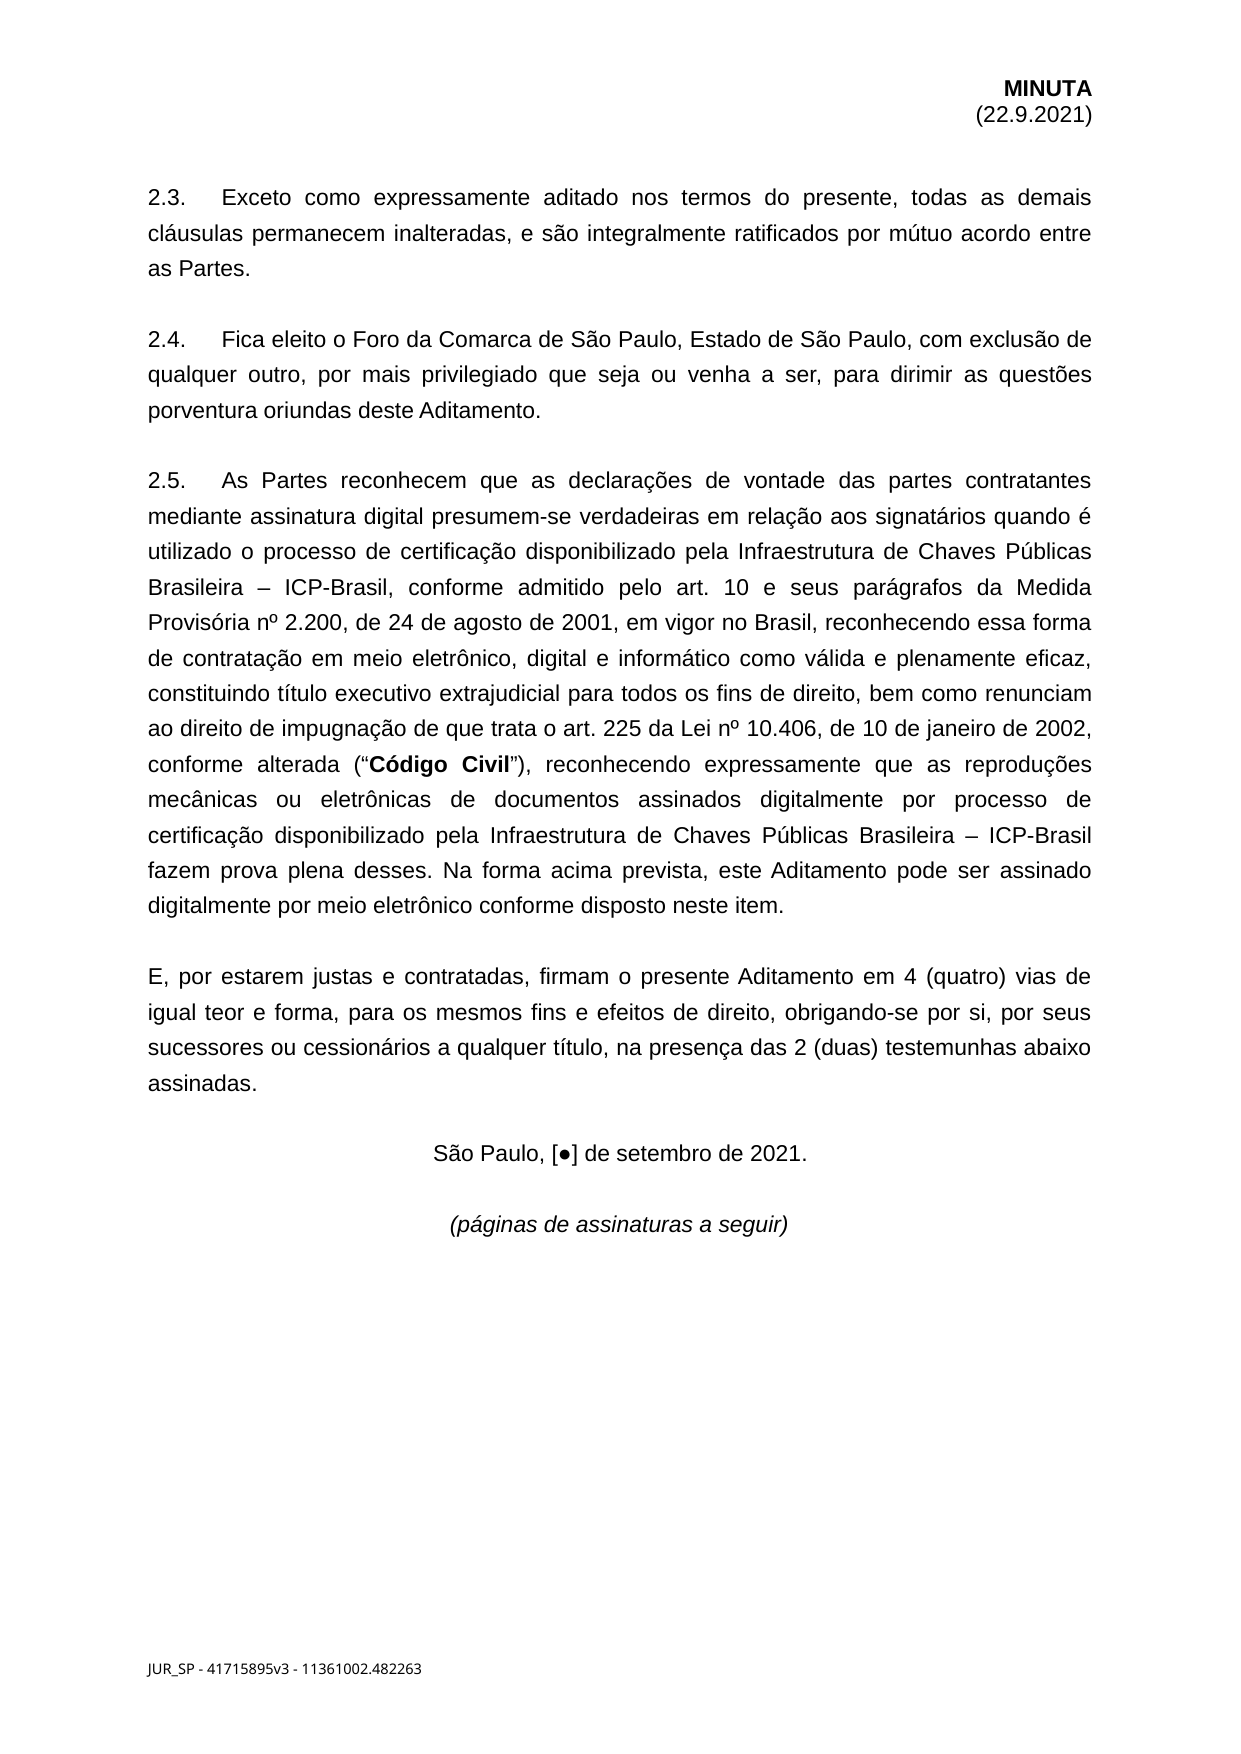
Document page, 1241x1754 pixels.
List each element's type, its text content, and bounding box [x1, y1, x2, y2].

text (páginas de assinaturas a seguir) [148, 1204, 1092, 1240]
list 2.4. Fica eleito o Foro da Comarca de São Paulo, Estado de São Paulo, com exclusão de qualquer outro, por mais privilegiado que seja ou venha a ser, para dirimir as questões porventura oriundas deste Aditamento. [148, 319, 1092, 425]
list E, por estarem justas e contratadas, firmam o presente Aditamento em 4 (quatro) vias de igual teor e forma, para os mesmos fins e efeitos de direito, obrigando-se por si, por seus sucessores ou cessionários a qualquer título, na presença das 2 (duas) testemunhas abaixo assinadas. [148, 956, 1092, 1098]
list 2.5. As Partes reconhecem que as declarações de vontade das partes contratantes mediante assinatura digital presumem-se verdadeiras em relação aos signatários quando é utilizado o processo de certificação disponibilizado pela Infraestrutura de Chaves Públicas Brasileira – ICP-Brasil, conforme admitido pelo art. 10 e seus parágrafos da Medida Provisória nº 2.200, de 24 de agosto de 2001, em vigor no Brasil, reconhecendo essa forma de contratação em meio eletrônico, digital e informático como válida e plenamente eficaz, constituindo título executivo extrajudicial para todos os fins de direito, bem como renunciam ao direito de impugnação de que trata o art. 225 da Lei nº 10.406, de 10 de janeiro de 2002, conforme alterada (“Código Civil”), reconhecendo expressamente que as reproduções mecânicas ou eletrônicas de documentos assinados digitalmente por processo de certificação disponibilizado pela Infraestrutura de Chaves Públicas Brasileira – ICP-Brasil fazem prova plena desses. Na forma acima prevista, este Aditamento pode ser assinado digitalmente por meio eletrônico conforme disposto neste item. [148, 461, 1092, 921]
list 2.3. Exceto como expressamente aditado nos termos do presente, todas as demais cláusulas permanecem inalteradas, e são integralmente ratificados por mútuo acordo entre as Partes. [148, 177, 1092, 283]
text São Paulo, [●] de setembro de 2021. [148, 1133, 1092, 1169]
